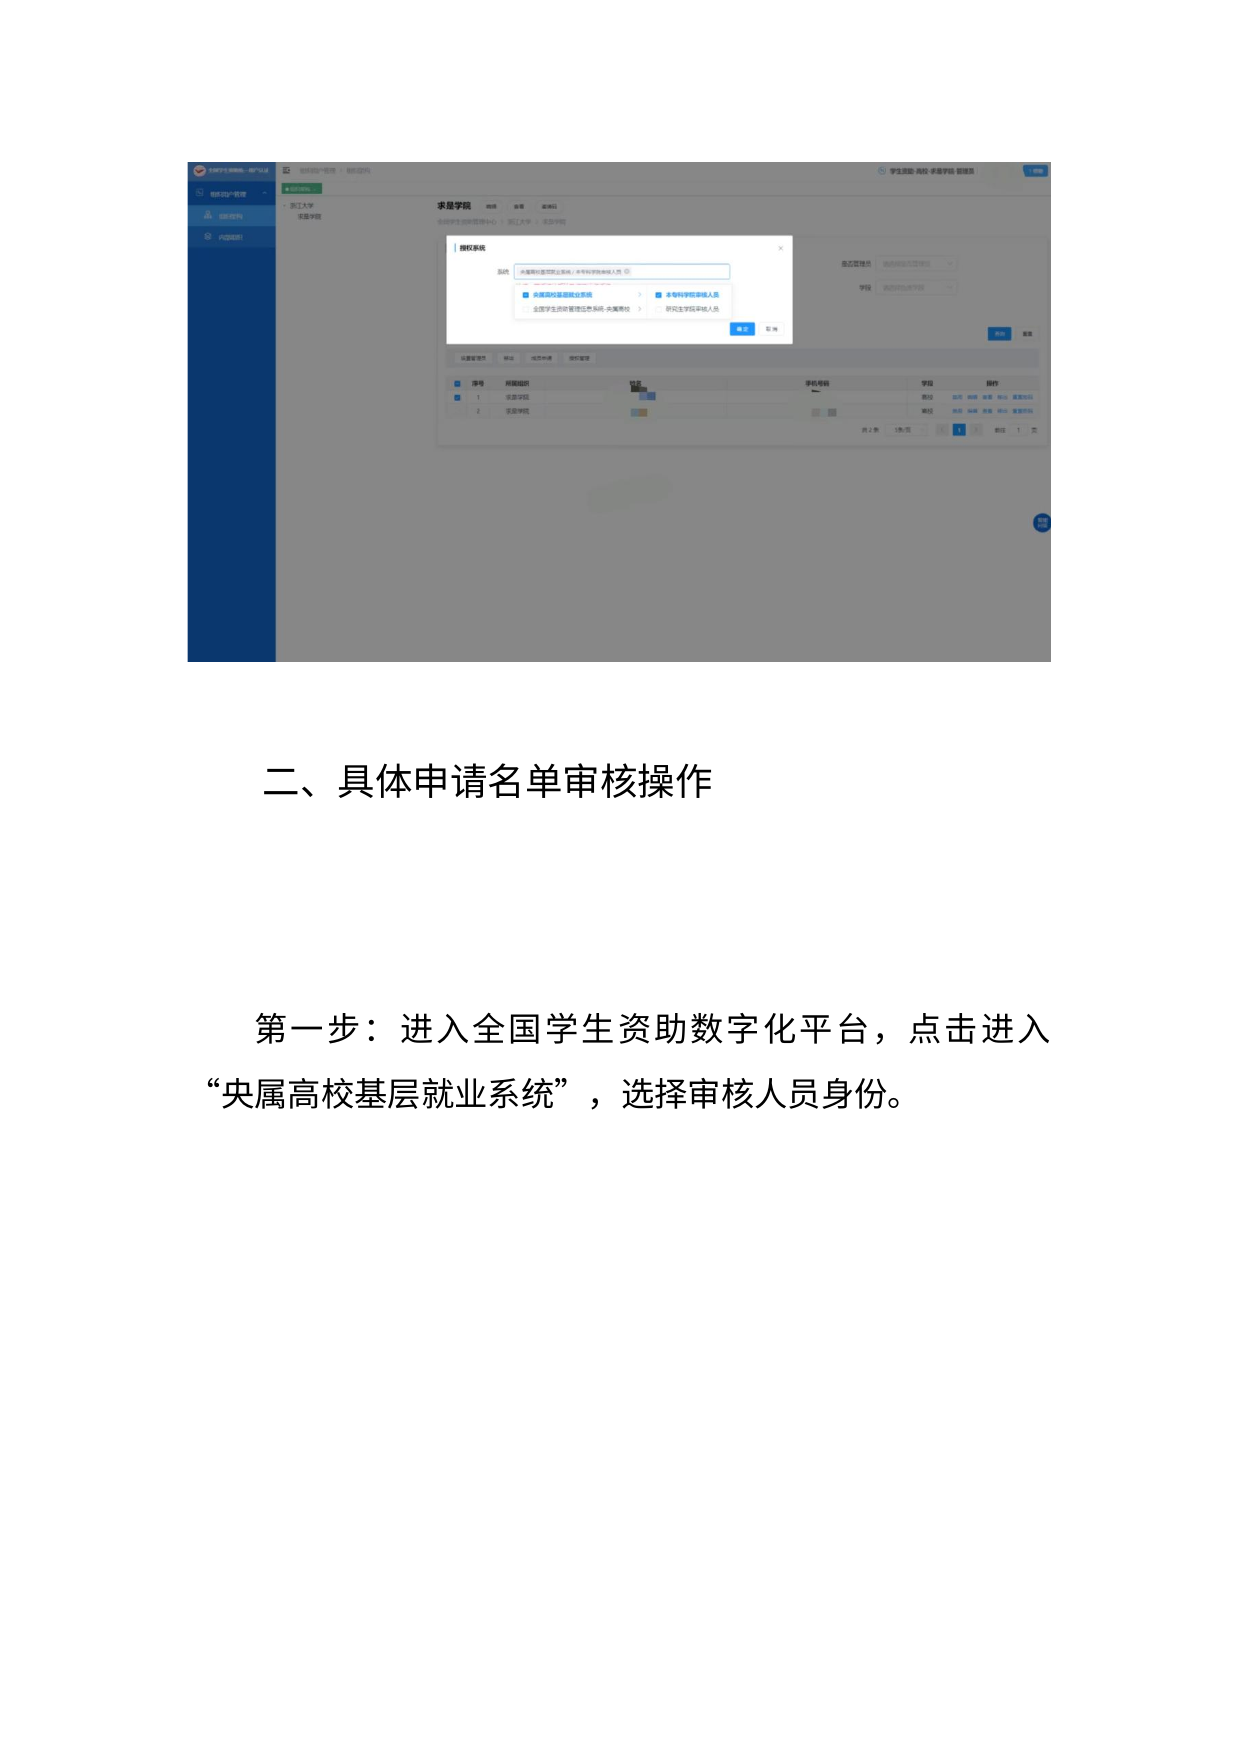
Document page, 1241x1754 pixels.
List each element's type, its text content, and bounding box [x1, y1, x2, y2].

list 二、具体申请名单审核操作 [187, 747, 1053, 812]
text 第一步：进入全国学生资助数字化平台，点击进入“央属高校基层就业系统”，选择审核人员身份。 [187, 995, 1053, 1125]
picture [187, 162, 1051, 662]
